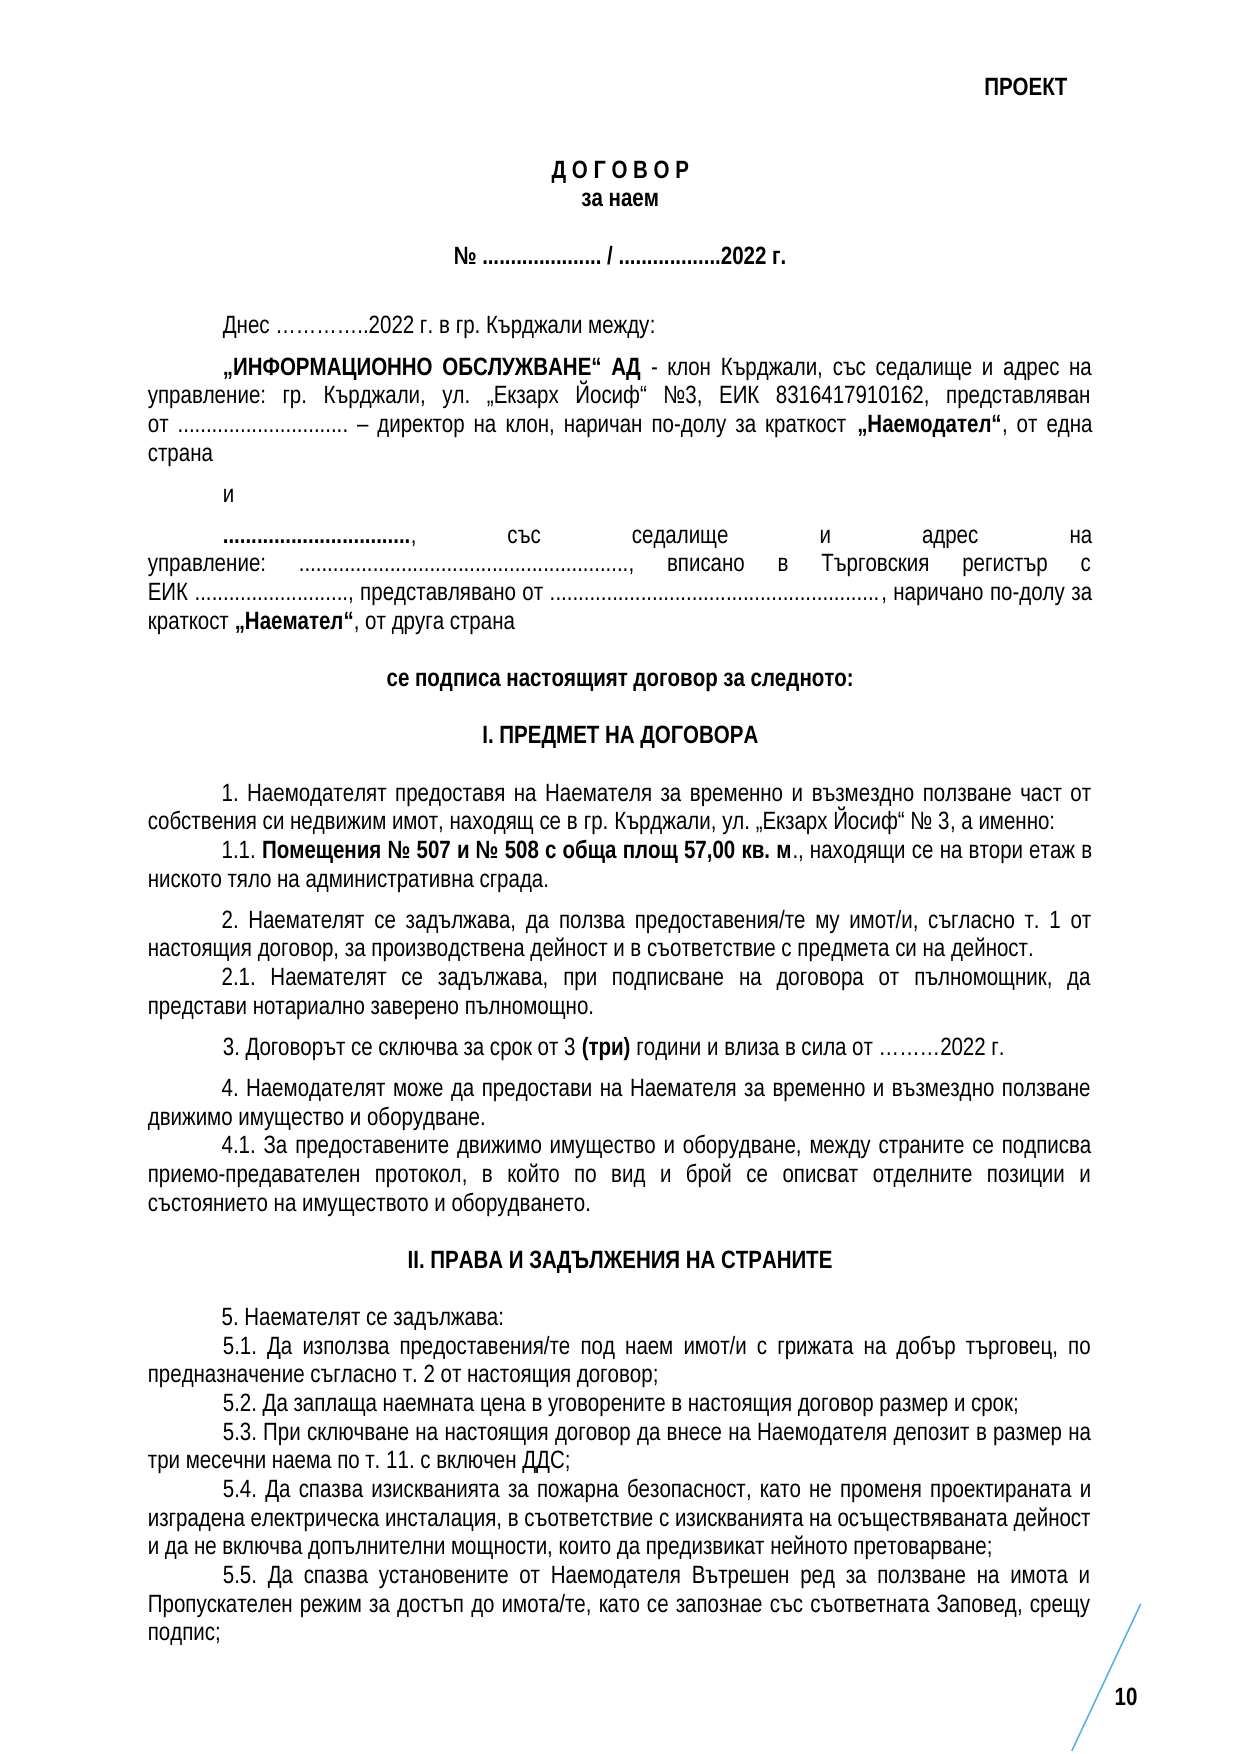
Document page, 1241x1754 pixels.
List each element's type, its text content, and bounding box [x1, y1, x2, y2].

text 4.1. За предоставените движимо имущество и оборудване, между страните се подписва приемо-предавателен протокол, в който по вид и брой се описват отделните позиции и състоянието на имуществото и оборудването. [148, 1130, 1092, 1216]
text Д О Г О В О Р [148, 155, 1092, 183]
text 4. Наемодателят може да предостави на Наемателя за временно и възмездно ползване движимо имущество и оборудване. [148, 1073, 1092, 1130]
text II. ПРАВА И ЗАДЪЛЖЕНИЯ НА СТРАНИТЕ [148, 1245, 1092, 1273]
text 2. Наемателят се задължава, да ползва предоставения/те му имот/и, съгласно т. 1 от настоящия договор, за производствена дейност и в съответствие с предмета си на дейност. [148, 905, 1092, 962]
text 5.1. Да използва предоставения/те под наем имот/и с грижата на добър търговец, по предназначение съгласно т. 2 от настоящия договор; [148, 1331, 1092, 1388]
text 3. Договорът се сключва за срок от 3 (три) години и влиза в сила от ………2022 г. [148, 1032, 1092, 1060]
text 5.5. Да спазва установените от Наемодателя Вътрешен ред за ползване на имота и Пропускателен режим за достъп до имота/те, като се запознае със съответната Заповед, срещу подпис; [148, 1560, 1092, 1646]
text „ИНФОРМАЦИОННО ОБСЛУЖВАНЕ“ АД - клон Кърджали, със седалище и адрес на управление: гр. Кърджали, ул. „Екзарх Йосиф“ №3, ЕИК 8316417910162, представляван от .............................. – директор на клон, наричан по-долу за краткост „Наемодател“, от една страна [148, 352, 1092, 466]
text 1. Наемодателят предоставя на Наемателя за временно и възмездно ползване част от собствения си недвижим имот, находящ се в гр. Кърджали, ул. „Екзарх Йосиф“ № 3, а именно: [148, 778, 1092, 835]
text 5. Наемателят се задължава: [148, 1302, 1092, 1331]
text 5.2. Да заплаща наемната цена в уговорените в настоящия договор размер и срок; [148, 1388, 1092, 1417]
text 5.3. При сключване на настоящия договор да внесе на Наемодателя депозит в размер на три месечни наема по т. 11. с включен ДДС; [148, 1417, 1092, 1474]
text и [148, 479, 1092, 507]
text за наем [148, 183, 1092, 212]
text I. ПРЕДМЕТ НА ДОГОВОРА [148, 720, 1092, 749]
text ПРОЕКТ [148, 72, 1092, 101]
text Днес …………..2022 г. в гр. Кърджали между: [148, 310, 1092, 339]
text ................................., със седалище и адрес на управление: .........................................................., вписано в Търговския регистър с ЕИК ..........................., представлявано от .........................................................., наричано по-долу за краткост „Наемател“, от друга страна [148, 520, 1092, 634]
text се подписа настоящият договор за следното: [148, 663, 1092, 692]
text 1.1. Помещения № 507 и № 508 с обща площ 57,00 кв. м., находящи се на втори етаж в ниското тяло на административна сграда. [148, 835, 1092, 892]
text 5.4. Да спазва изискванията за пожарна безопасност, като не променя проектираната и изградена електрическа инсталация, в съответствие с изискванията на осъществяваната дейност и да не включва допълнителни мощности, които да предизвикат нейното претоварване; [148, 1474, 1092, 1560]
text № ..................... / ..................2022 г. [148, 241, 1092, 269]
text 2.1. Наемателят се задължава, при подписване на договора от пълномощник, да представи нотариално заверено пълномощно. [148, 962, 1092, 1019]
